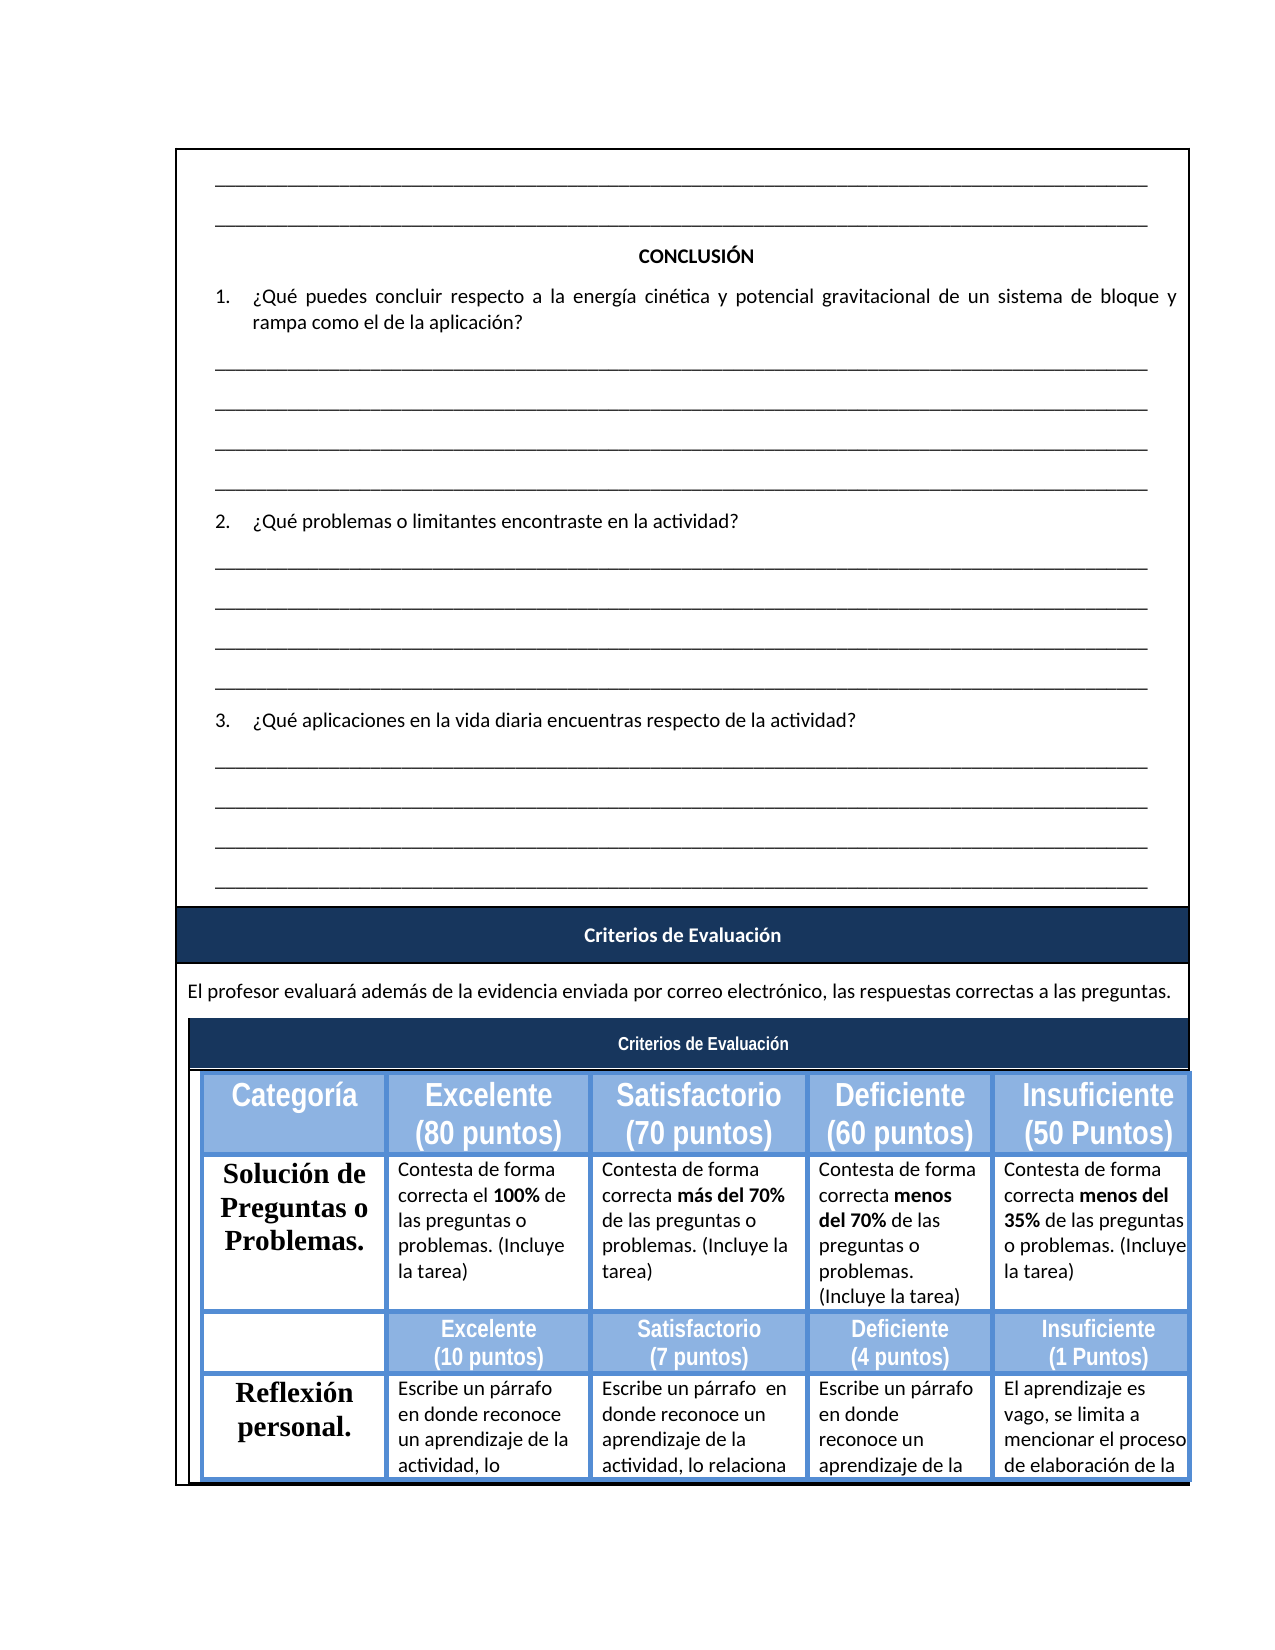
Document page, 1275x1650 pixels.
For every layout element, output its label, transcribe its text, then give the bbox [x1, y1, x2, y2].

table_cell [177, 150, 1188, 906]
table_cell El profesor evaluará además de la evidencia enviada por correo electrónico, las respuestas correctas a las preguntas. [177, 964, 1188, 1484]
table_cell Criterios de Evaluación [177, 908, 1188, 962]
